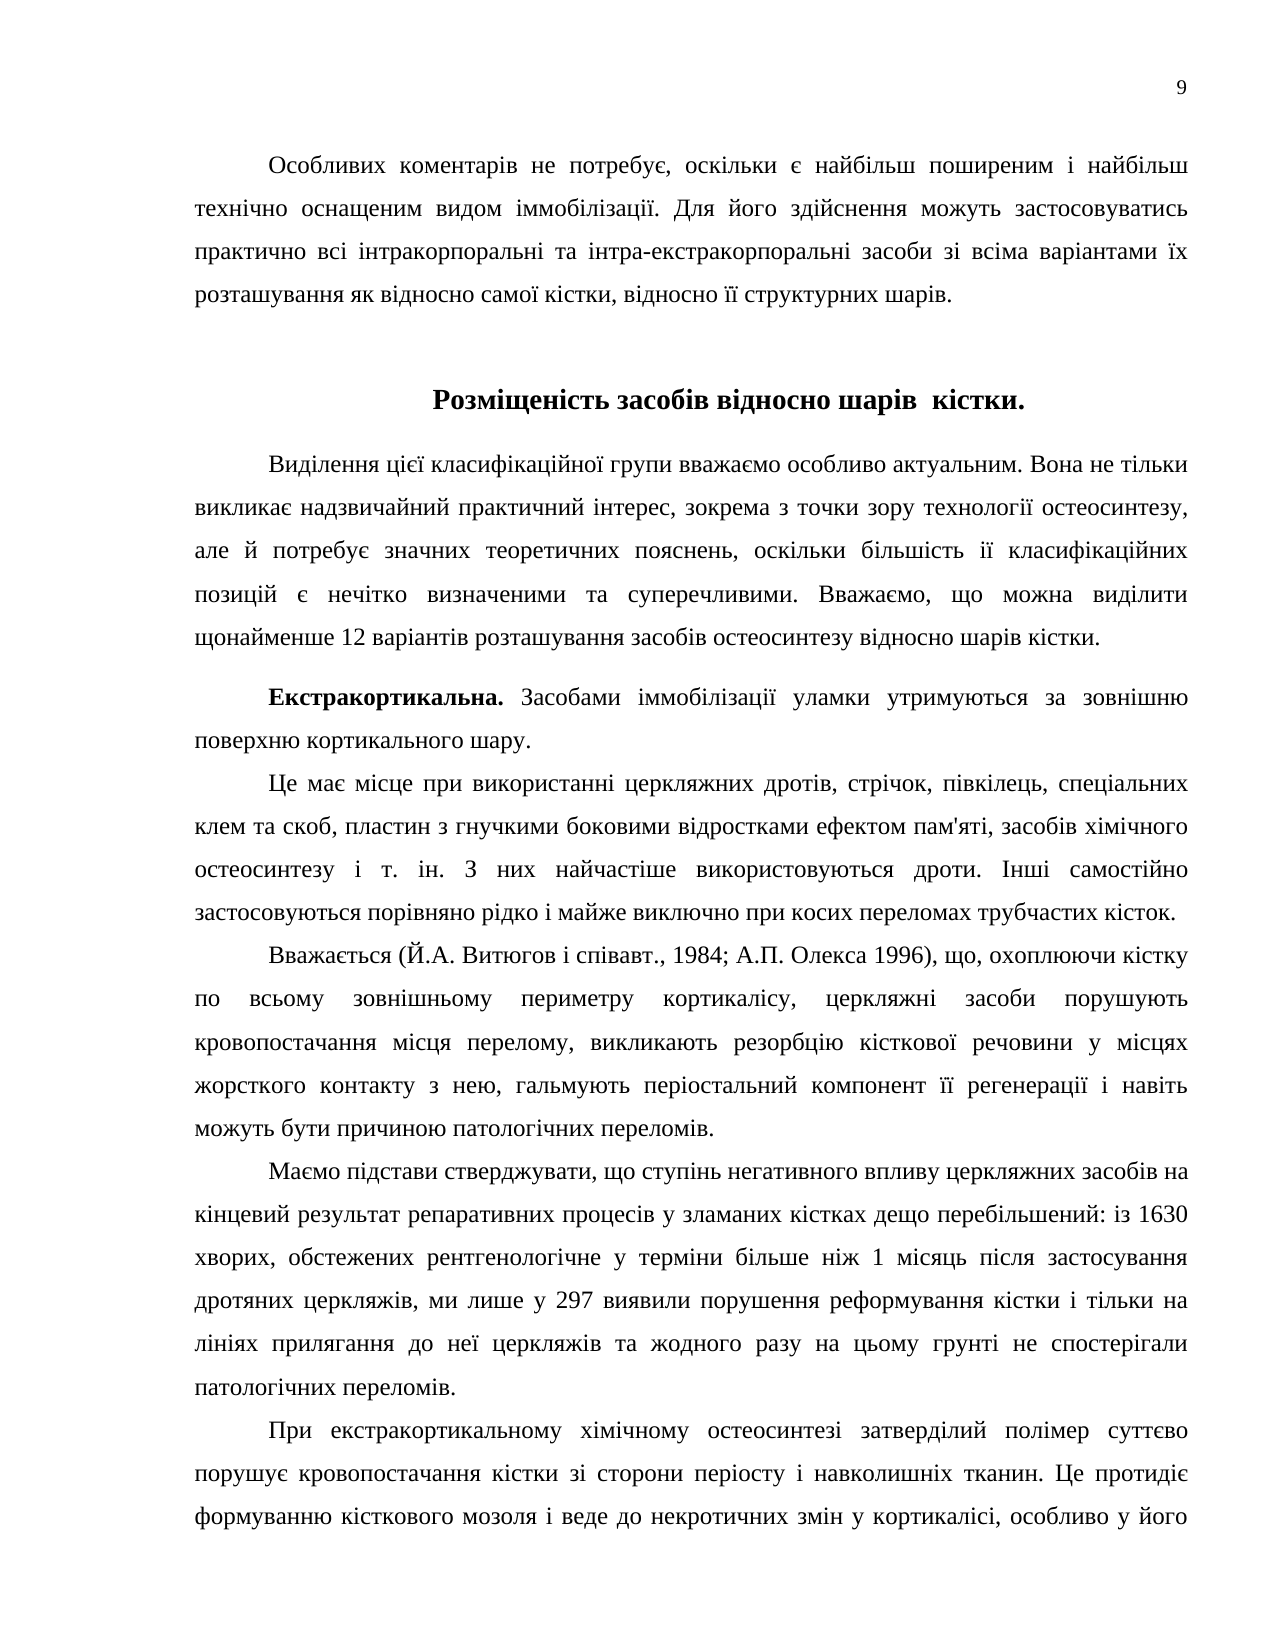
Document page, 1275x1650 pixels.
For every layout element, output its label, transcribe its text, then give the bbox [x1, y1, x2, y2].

text Вважається (Й.А. Витюгов і співавт., 1984; А.П. Олекса 1996), що, охоплюючи кістку по всьому зовнішньому периметру кортикалісу, церкляжні засоби порушують кровопостачання місця перелому, викликають резорбцію кісткової речовини у місцях жорсткого контакту з нею, гальмують періостальний компонент її регенерації і навіть можуть бути причиною патологічних переломів. [194, 940, 1189, 1142]
text Маємо підстави стверджувати, що ступінь негативного впливу церкляжних засобів на кінцевий результат репаративних процесів у зламаних кістках дещо перебільшений: із 1630 хворих, обстежених рентгенологічне у терміни більше ніж 1 місяць після застосування дротяних церкляжів, ми лише у 297 виявили порушення реформування кістки і тільки на лініях прилягання до неї церкляжів та жодного разу на цьому грунті не спостерігали патологічних переломів. [194, 1156, 1189, 1400]
text Виділення цієї класифікаційної групи вважаємо особливо актуальним. Вона не тільки викликає надзвичайний практичний інтерес, зокрема з точки зору технології остеосинтезу, але й потребує значних теоретичних пояснень, оскільки більшість ії класифікаційних позицій є нечітко визначеними та суперечливими. Вважаємо, що можна виділити щонайменше 12 варіантів розташування засобів остеосинтезу відносно шарів кістки. [194, 449, 1189, 651]
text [194, 1415, 1189, 1530]
text Розміщеність засобів відносно шарів кістки. [194, 382, 1189, 416]
text Це має місце при використанні церкляжних дротів, стрічок, півкілець, спеціальних клем та скоб, пластин з гнучкими боковими відростками ефектом пам'яті, засобів хімічного остеосинтезу і т. ін. З них найчастіше використовуються дроти. Інші самостійно застосовуються порівняно рідко і майже виключно при косих переломах трубчастих кісток. [194, 768, 1189, 926]
text Екстракортикальна. Засобами іммобілізації уламки утримуються за зовнішню поверхню кортикального шару. [194, 682, 1189, 753]
text Особливих коментарів не потребує, оскільки є найбільш поширеним і найбільш технічно оснащеним видом іммобілізації. Для його здійснення можуть застосовуватись практично всі інтракорпоральні та інтра-екстракорпоральні засоби зі всіма варіантами їх розташування як відносно самої кістки, відносно її структурних шарів. [194, 150, 1189, 308]
